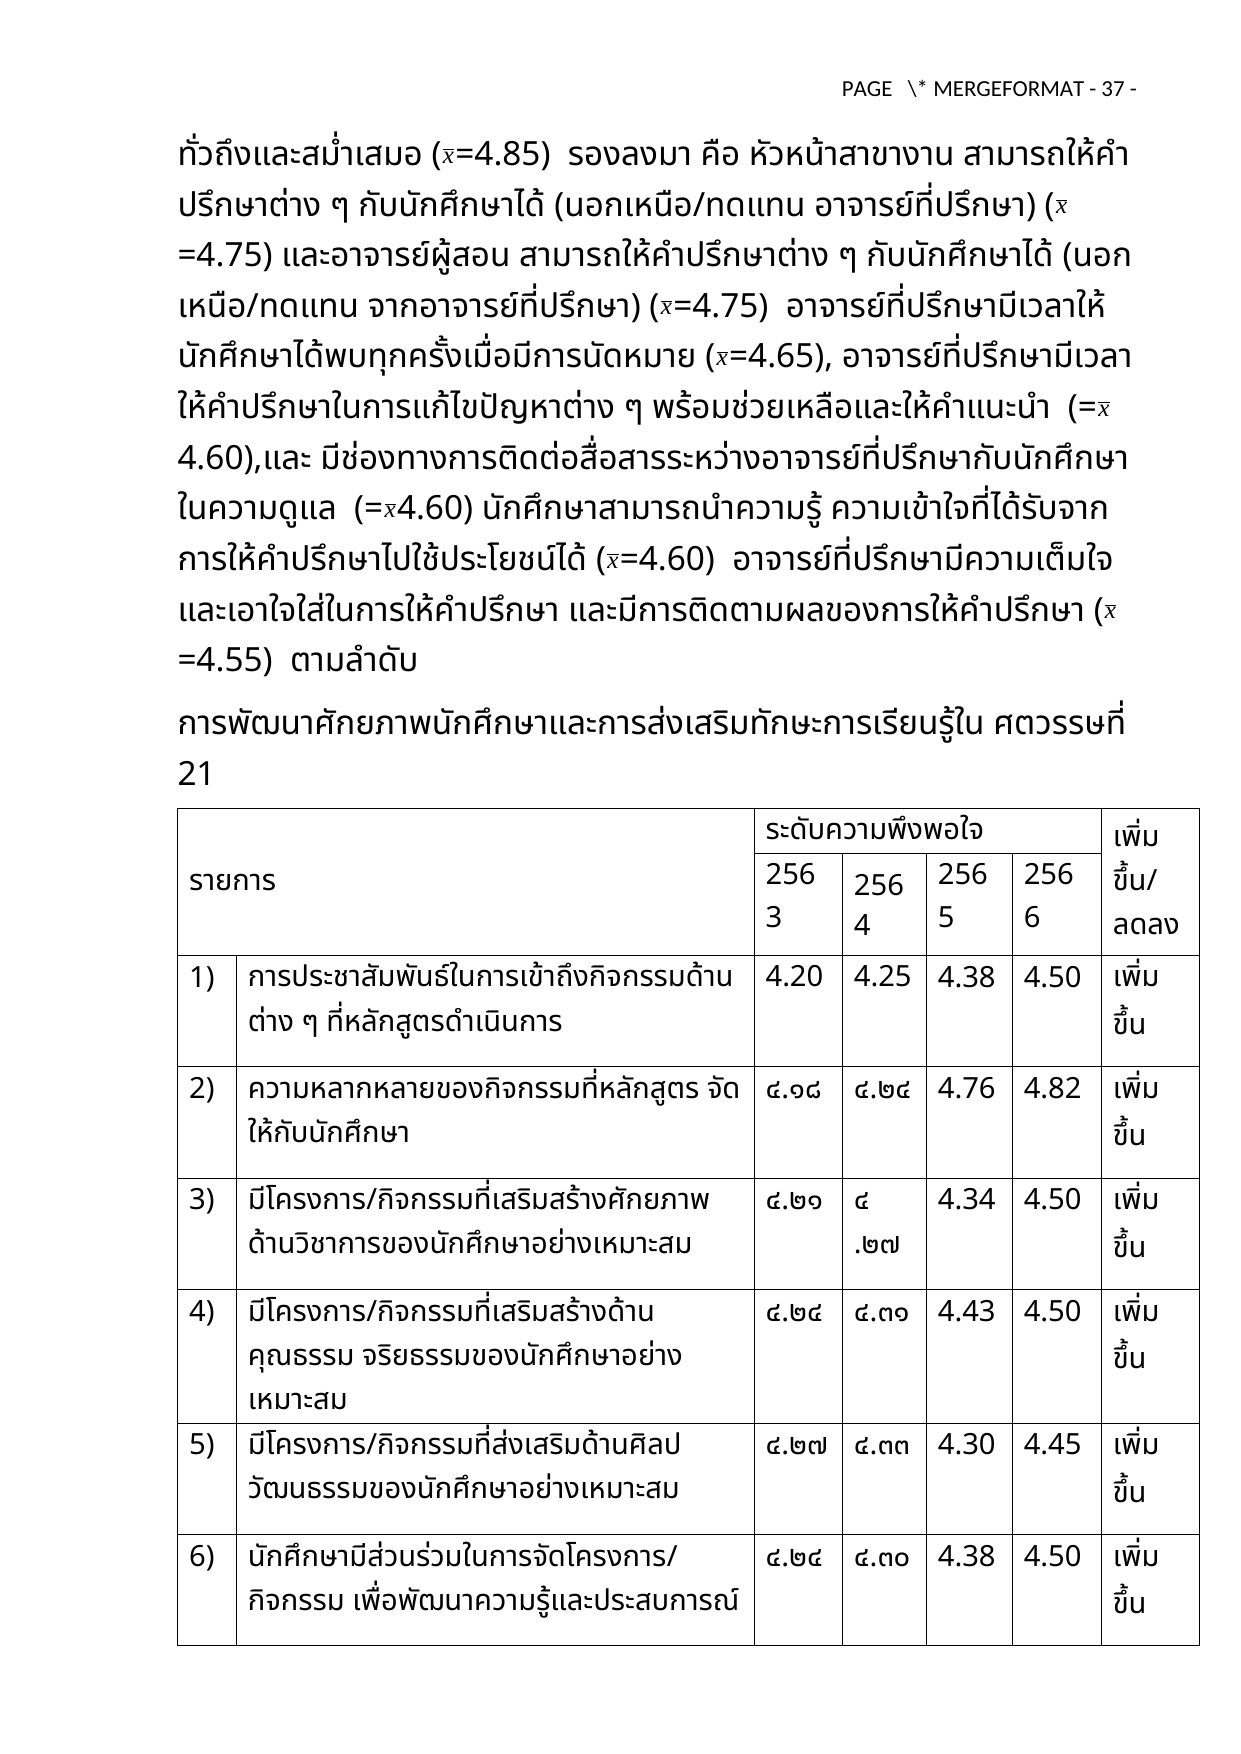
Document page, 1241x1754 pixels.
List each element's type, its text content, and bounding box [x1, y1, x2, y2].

table_cell มีโครงการ/กิจกรรมที่ส่งเสริมด้านศิลปวัฒนธรรมของนักศึกษาอย่างเหมาะสม [237, 1424, 754, 1534]
table_cell การประชาสัมพันธ์ในการเข้าถึงกิจกรรมด้านต่าง ๆ ที่หลักสูตรดำเนินการ [237, 956, 754, 1066]
table_cell เพิ่มขึ้น [1102, 1290, 1199, 1423]
table_cell มีโครงการ/กิจกรรมที่เสริมสร้างด้านคุณธรรม จริยธรรมของนักศึกษาอย่างเหมาะสม [237, 1290, 754, 1423]
table_cell 2566 [1013, 854, 1101, 955]
table_cell 6) [178, 1535, 236, 1645]
table_header ระดับความพึงพอใจ [755, 809, 1101, 853]
table_cell ๔.๒๗ [843, 1179, 926, 1289]
table_cell มีโครงการ/กิจกรรมที่เสริมสร้างศักยภาพด้านวิชาการของนักศึกษาอย่างเหมาะสม [237, 1179, 754, 1289]
table_cell ๔.๒๔ [755, 1535, 842, 1645]
table_cell ๔.๓๓ [843, 1424, 926, 1534]
table_cell 3) [178, 1179, 236, 1289]
table_cell 4.50 [1013, 1179, 1101, 1289]
table_cell 2563 [755, 854, 842, 955]
table_cell ๔.๓๐ [843, 1535, 926, 1645]
table_cell ๔.๒๑ [755, 1179, 842, 1289]
table_cell เพิ่มขึ้น [1102, 956, 1199, 1066]
table_cell 4.38 [927, 956, 1012, 1066]
table_cell 2) [178, 1067, 236, 1178]
table_cell 4.38 [927, 1535, 1012, 1645]
table_cell 1) [178, 956, 236, 1066]
table_cell เพิ่มขึ้น [1102, 1535, 1199, 1645]
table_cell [237, 1535, 754, 1645]
table_cell 4.76 [927, 1067, 1012, 1178]
table_cell ๔.๒๔ [755, 1290, 842, 1423]
table_cell 4.50 [1013, 1535, 1101, 1645]
table_header รายการ [178, 809, 754, 955]
table_cell ๔.๓๑ [843, 1290, 926, 1423]
table_cell 4.82 [1013, 1067, 1101, 1178]
table_cell เพิ่มขึ้น [1102, 1179, 1199, 1289]
table_cell 2565 [927, 854, 1012, 955]
table_cell เพิ่มขึ้น [1102, 1067, 1199, 1178]
table_cell 4.30 [927, 1424, 1012, 1534]
table_cell 5) [178, 1424, 236, 1534]
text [177, 130, 1137, 687]
table_cell 4.20 [755, 956, 842, 1066]
table_cell เพิ่มขึ้น [1102, 1424, 1199, 1534]
table_cell 4.50 [1013, 956, 1101, 1066]
table_header เพิ่มขึ้น/ลดลง [1102, 809, 1199, 955]
table_cell 4.45 [1013, 1424, 1101, 1534]
table_cell 4.25 [843, 956, 926, 1066]
table_cell ๔.๑๘ [755, 1067, 842, 1178]
table_cell 4.43 [927, 1290, 1012, 1423]
table_cell ๔.๒๗ [755, 1424, 842, 1534]
text การพัฒนาศักยภาพนักศึกษาและการส่งเสริมทักษะการเรียนรู้ใน ศตวรรษที่ 21 [177, 699, 1137, 795]
table_cell 4) [178, 1290, 236, 1423]
table_cell 4.50 [1013, 1290, 1101, 1423]
table_cell 4.34 [927, 1179, 1012, 1289]
table_cell 2564 [843, 854, 926, 955]
table_cell ๔.๒๔ [843, 1067, 926, 1178]
table_cell ความหลากหลายของกิจกรรมที่หลักสูตร จัดให้กับนักศึกษา [237, 1067, 754, 1178]
